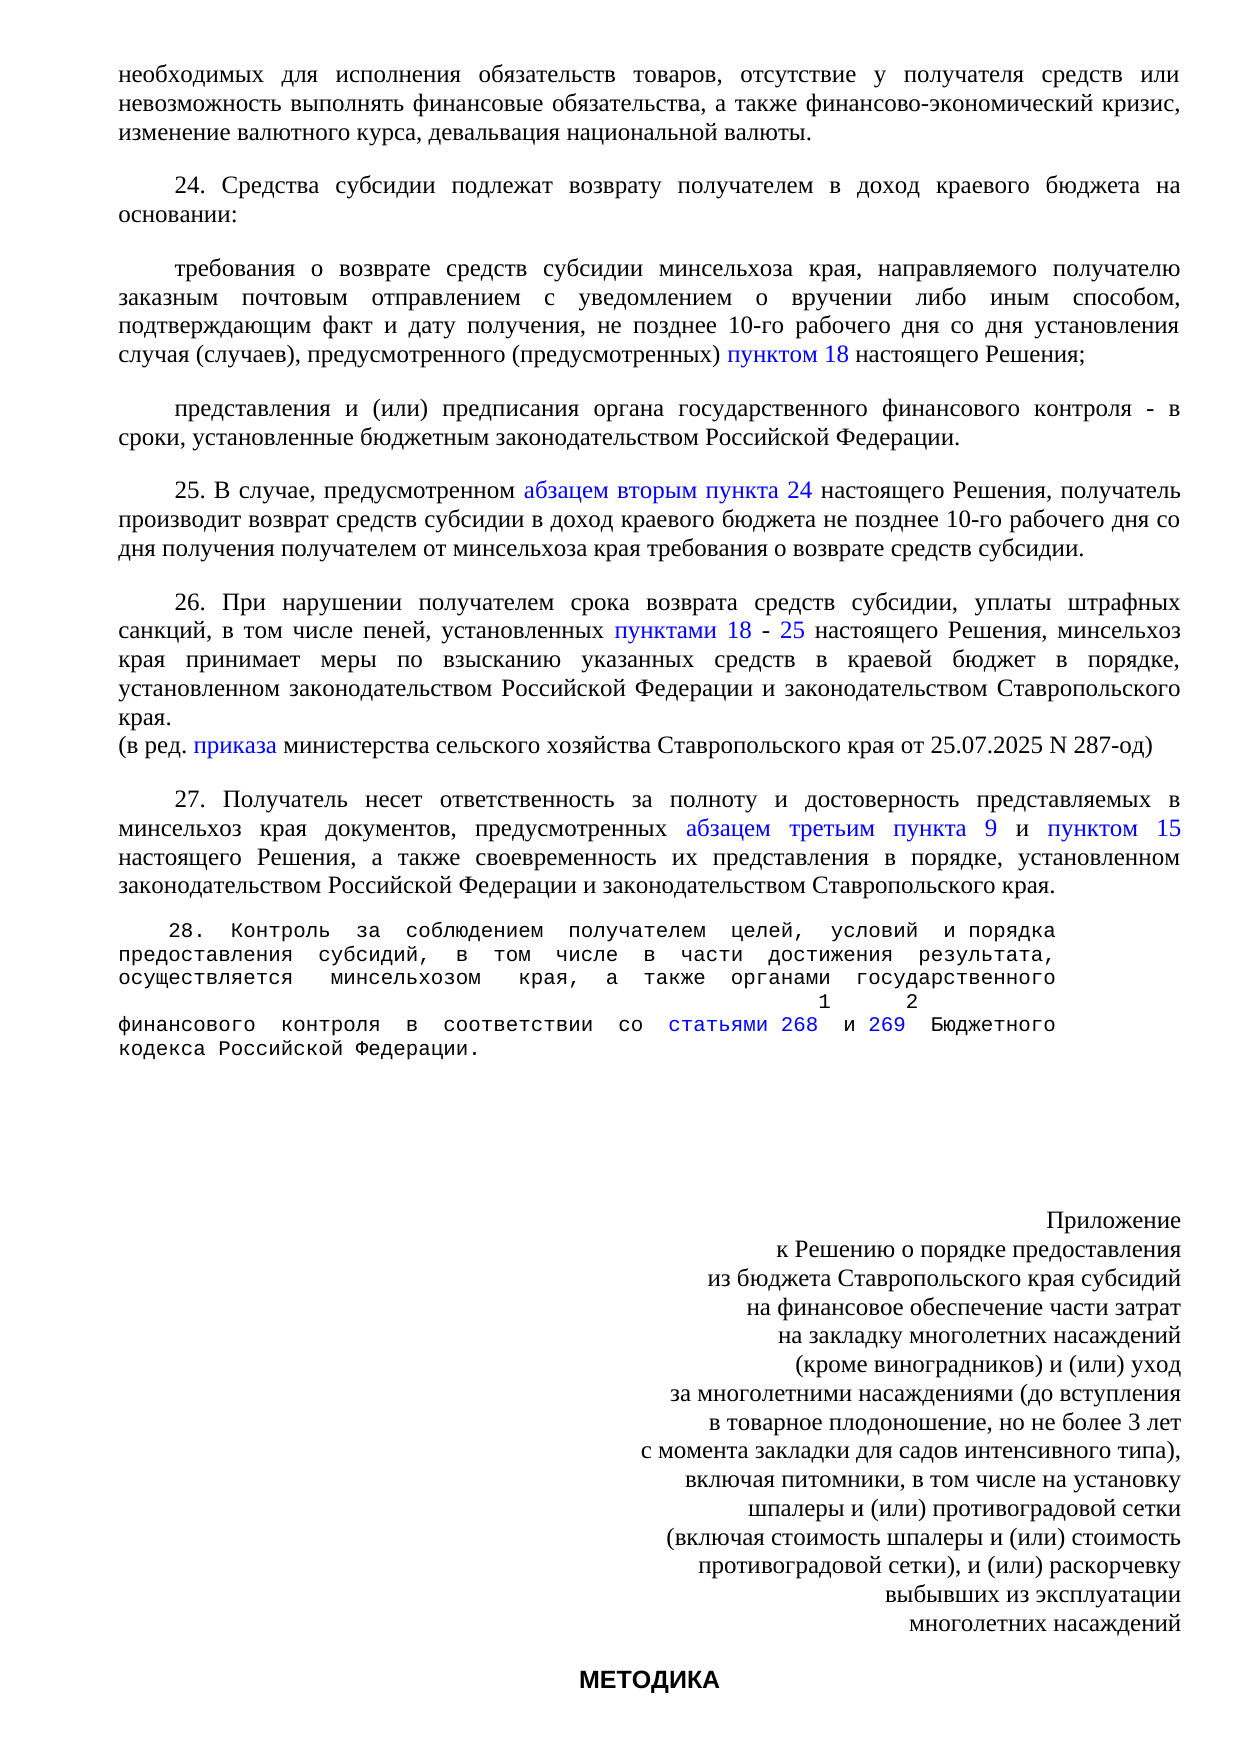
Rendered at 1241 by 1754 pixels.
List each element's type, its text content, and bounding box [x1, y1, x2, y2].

text (кроме виноградников) и (или) уход [118, 1349, 1181, 1378]
text включая питомники, в том числе на установку [118, 1464, 1181, 1493]
text выбывших из эксплуатации [118, 1579, 1181, 1608]
text Приложение [118, 1206, 1181, 1234]
text 1 2 [118, 991, 1181, 1014]
text кодекса Российской Федерации. [118, 1038, 1181, 1062]
text из бюджета Ставропольского края субсидий [118, 1263, 1181, 1292]
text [118, 59, 1181, 145]
text в товарное плодоношение, но не более 3 лет [118, 1407, 1181, 1436]
text с момента закладки для садов интенсивного типа), [118, 1436, 1181, 1464]
text требования о возврате средств субсидии минсельхоза края, направляемого получателю заказным почтовым отправлением с уведомлением о вручении либо иным способом, подтверждающим факт и дату получения, не позднее 10-го рабочего дня со дня установления случая (случаев), предусмотренного (предусмотренных) пунктом 18 настоящего Решения; [118, 253, 1181, 368]
text шпалеры и (или) противоградовой сетки [118, 1493, 1181, 1522]
title МЕТОДИКА [118, 1666, 1181, 1694]
text за многолетними насаждениями (до вступления [118, 1378, 1181, 1407]
text противоградовой сетки), и (или) раскорчевку [118, 1551, 1181, 1579]
text к Решению о порядке предоставления [118, 1234, 1181, 1263]
text 26. При нарушении получателем срока возврата средств субсидии, уплаты штрафных санкций, в том числе пеней, установленных пунктами 18 - 25 настоящего Решения, минсельхоз края принимает меры по взысканию указанных средств в краевой бюджет в порядке, установленном законодательством Российской Федерации и законодательством Ставропольского края. [118, 587, 1181, 730]
text финансового контроля в соответствии со статьями 268 и 269 Бюджетного [118, 1014, 1181, 1038]
text осуществляется минсельхозом края, а также органами государственного [118, 967, 1181, 991]
text (в ред. приказа министерства сельского хозяйства Ставропольского края от 25.07.2025 N 287-од) [118, 730, 1181, 759]
text предоставления субсидий, в том числе в части достижения результата, [118, 943, 1181, 967]
text 24. Средства субсидии подлежат возврату получателем в доход краевого бюджета на основании: [118, 170, 1181, 228]
text 28. Контроль за соблюдением получателем целей, условий и порядка [118, 920, 1181, 943]
text многолетних насаждений [118, 1608, 1181, 1637]
text 27. Получатель несет ответственность за полноту и достоверность представляемых в минсельхоз края документов, предусмотренных абзацем третьим пункта 9 и пунктом 15 настоящего Решения, а также своевременность их представления в порядке, установленном законодательством Российской Федерации и законодательством Ставропольского края. [118, 784, 1181, 899]
text (включая стоимость шпалеры и (или) стоимость [118, 1522, 1181, 1551]
text на закладку многолетних насаждений [118, 1321, 1181, 1349]
text представления и (или) предписания органа государственного финансового контроля - в сроки, установленные бюджетным законодательством Российской Федерации. [118, 393, 1181, 450]
text 25. В случае, предусмотренном абзацем вторым пункта 24 настоящего Решения, получатель производит возврат средств субсидии в доход краевого бюджета не позднее 10-го рабочего дня со дня получения получателем от минсельхоза края требования о возврате средств субсидии. [118, 475, 1181, 562]
text на финансовое обеспечение части затрат [118, 1292, 1181, 1321]
